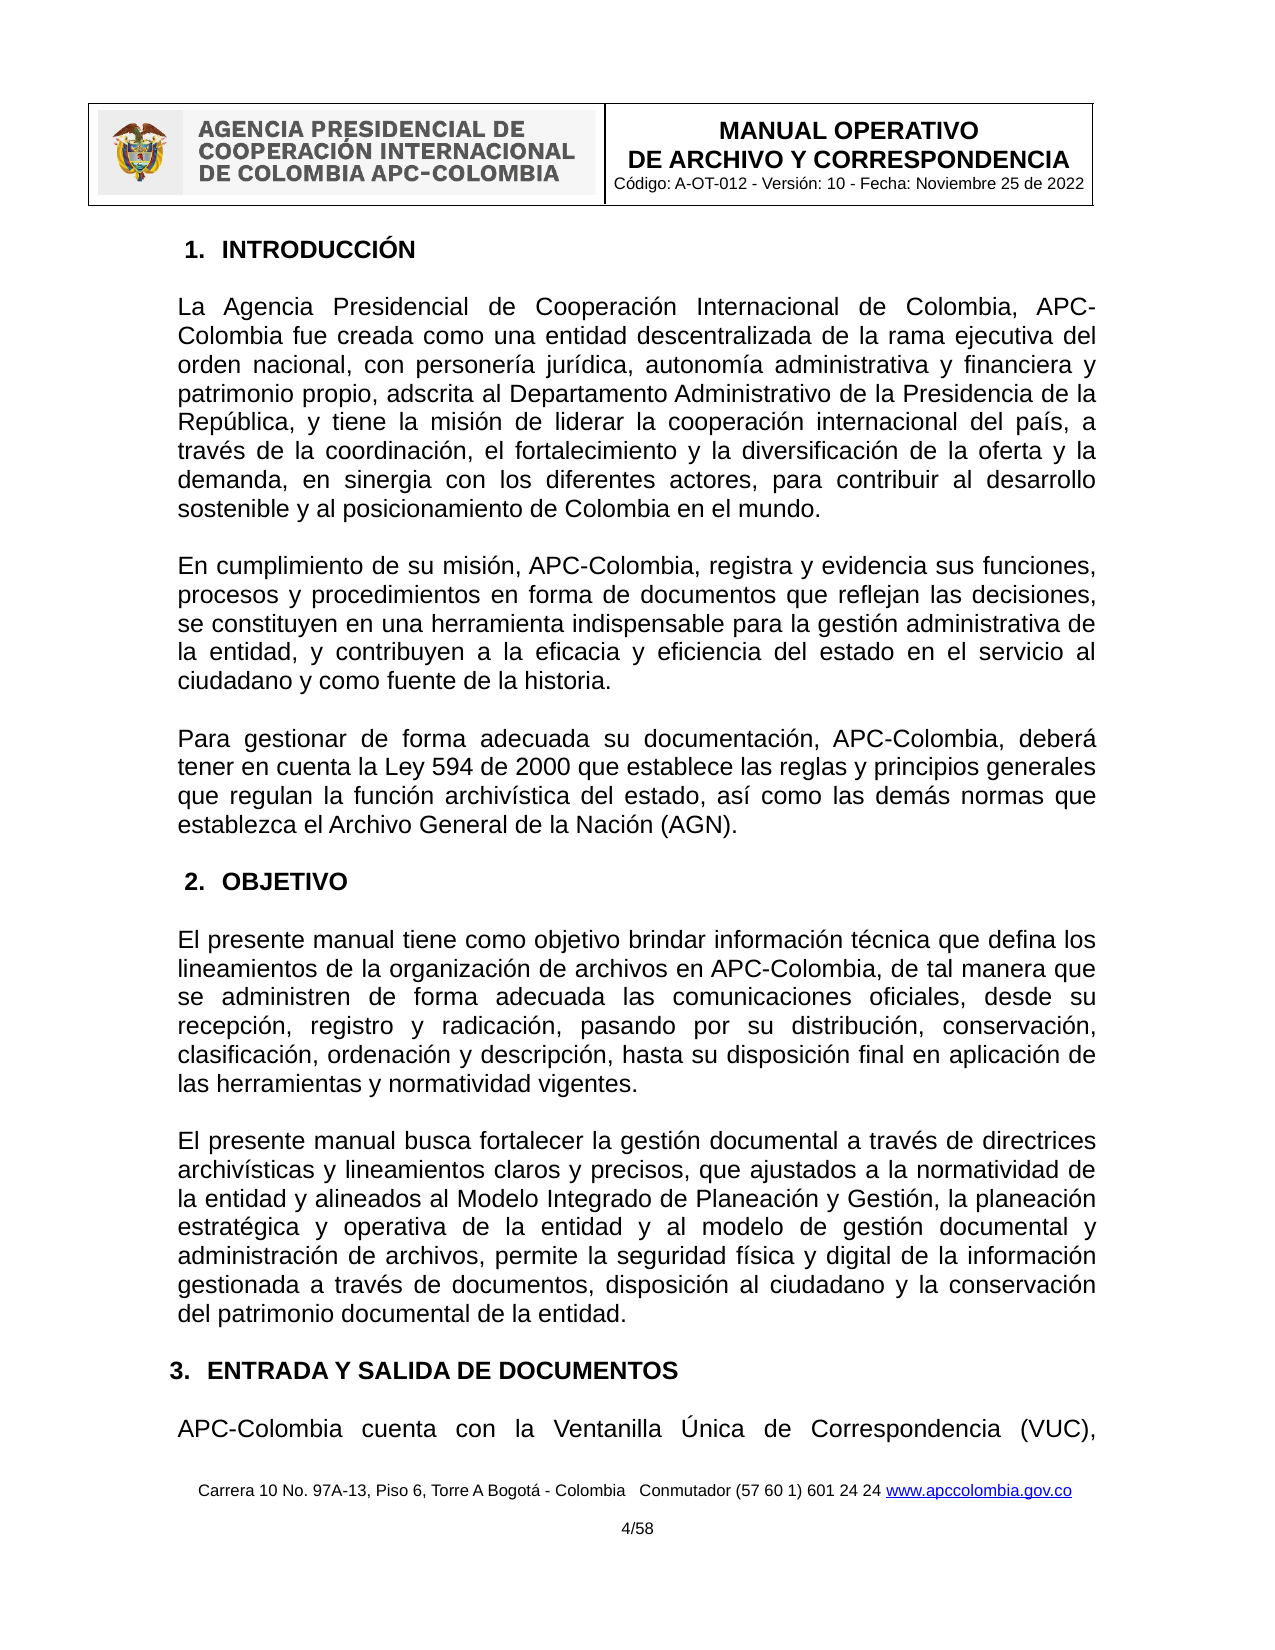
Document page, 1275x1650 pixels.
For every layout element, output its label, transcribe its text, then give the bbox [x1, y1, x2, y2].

list INTRODUCCIÓN [184, 235, 1098, 263]
text El presente manual busca fortalecer la gestión documental a través de directrices archivísticas y lineamientos claros y precisos, que ajustados a la normatividad de la entidad y alineados al Modelo Integrado de Planeación y Gestión, la planeación estratégica y operativa de la entidad y al modelo de gestión documental y administración de archivos, permite la seguridad física y digital de la información gestionada a través de documentos, disposición al ciudadano y la conservación del patrimonio documental de la entidad. [177, 1126, 1098, 1327]
text El presente manual tiene como objetivo brindar información técnica que defina los lineamientos de la organización de archivos en APC-Colombia, de tal manera que se administren de forma adecuada las comunicaciones oficiales, desde su recepción, registro y radicación, pasando por su distribución, conservación, clasificación, ordenación y descripción, hasta su disposición final en aplicación de las herramientas y normatividad vigentes. [177, 925, 1098, 1097]
text En cumplimiento de su misión, APC-Colombia, registra y evidencia sus funciones, procesos y procedimientos en forma de documentos que reflejan las decisiones, se constituyen en una herramienta indispensable para la gestión administrativa de la entidad, y contribuyen a la eficacia y eficiencia del estado en el servicio al ciudadano y como fuente de la historia. [177, 551, 1098, 695]
text ENTRADA Y SALIDA DE DOCUMENTOS [169, 1356, 1098, 1385]
text OBJETIVO [184, 867, 1098, 896]
text La Agencia Presidencial de Cooperación Internacional de Colombia, APC-Colombia fue creada como una entidad descentralizada de la rama ejecutiva del orden nacional, con personería jurídica, autonomía administrativa y financiera y patrimonio propio, adscrita al Departamento Administrativo de la Presidencia de la República, y tiene la misión de liderar la cooperación internacional del país, a través de la coordinación, el fortalecimiento y la diversificación de la oferta y la demanda, en sinergia con los diferentes actores, para contribuir al desarrollo sostenible y al posicionamiento de Colombia en el mundo. [177, 292, 1098, 522]
text Para gestionar de forma adecuada su documentación, APC-Colombia, deberá tener en cuenta la Ley 594 de 2000 que establece las reglas y principios generales que regulan la función archivística del estado, así como las demás normas que establezca el Archivo General de la Nación (AGN). [177, 723, 1098, 838]
picture [98, 110, 596, 195]
